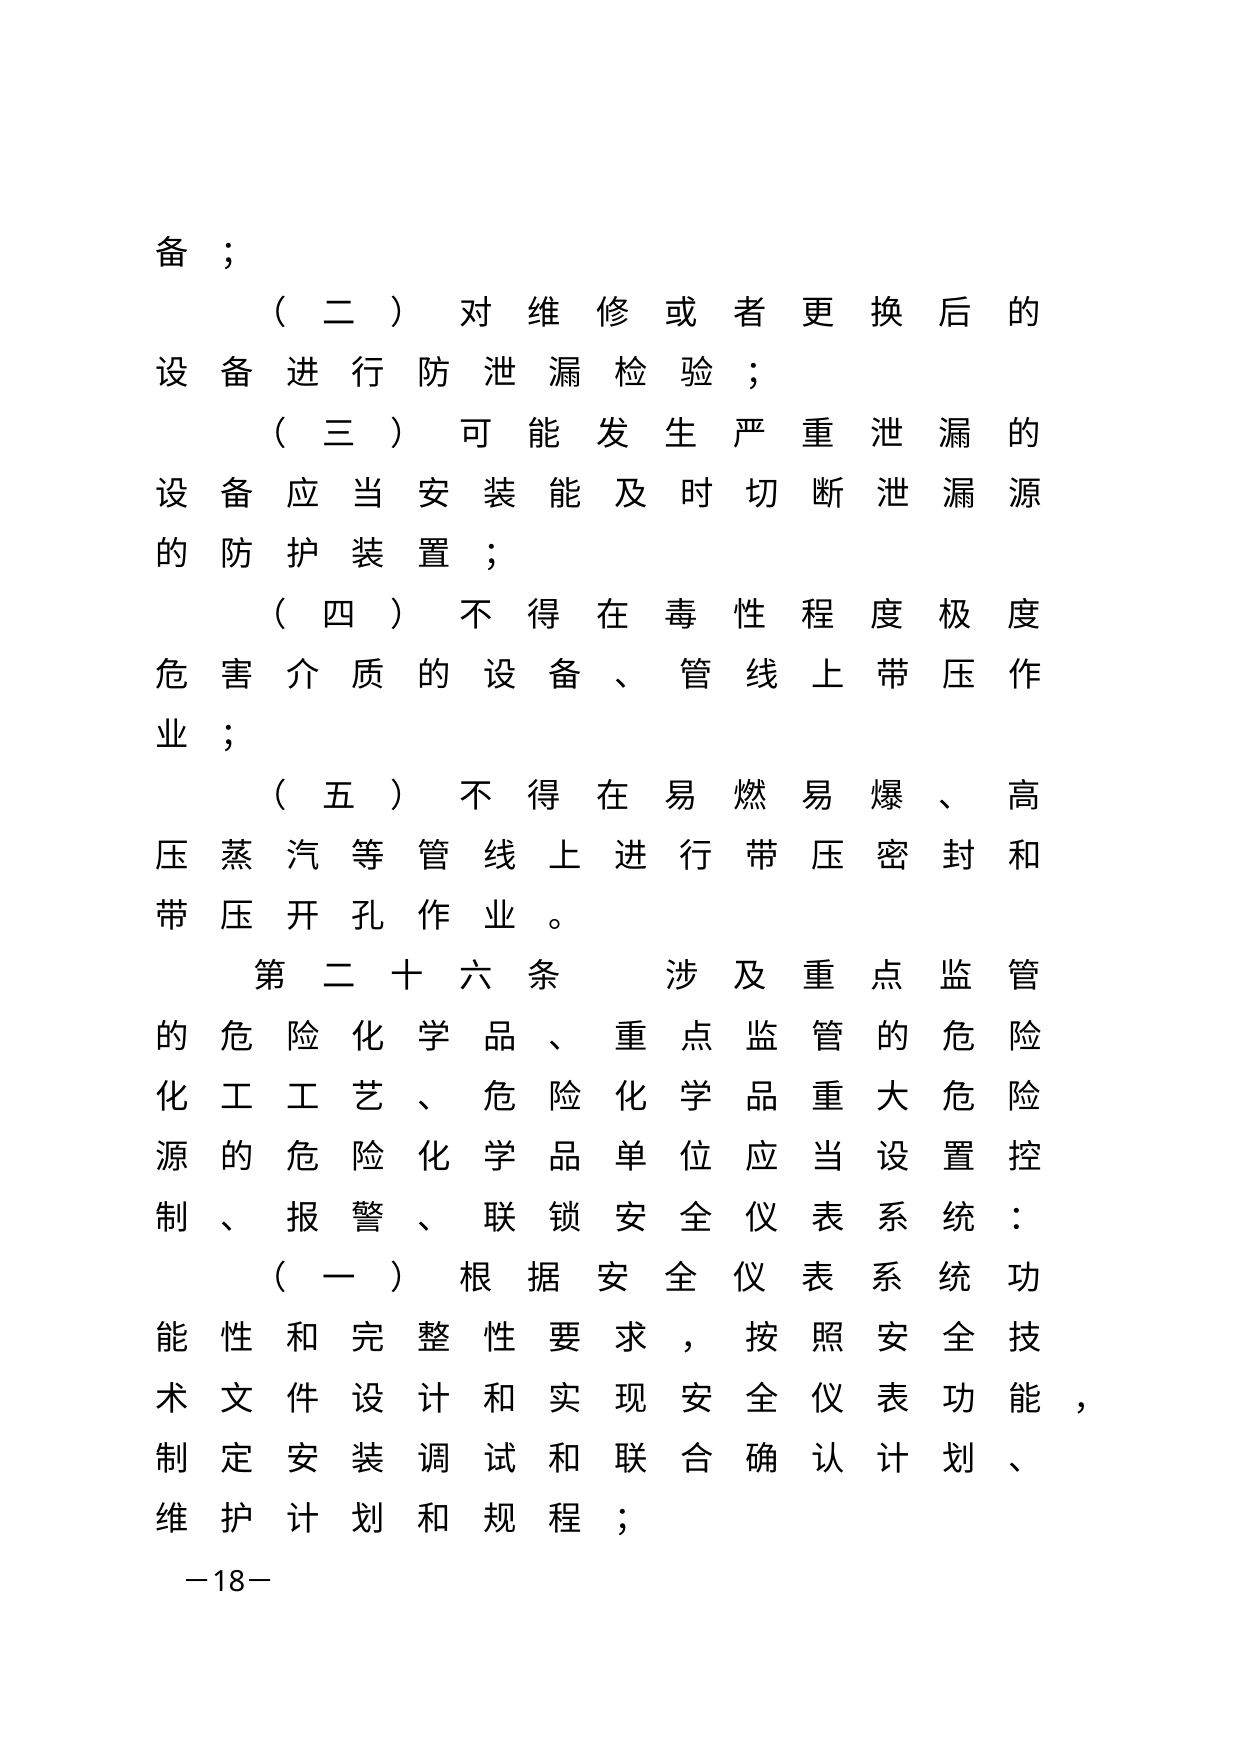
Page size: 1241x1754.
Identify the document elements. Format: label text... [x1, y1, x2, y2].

text （三）可能发生严重泄漏的设备应当安装能及时切断泄漏源的防护装置； [155, 400, 1073, 581]
text 第二十六条 涉及重点监管的危险化学品、重点监管的危险化工工艺、危险化学品重大危险源的危险化学品单位应当设置控制、报警、联锁安全仪表系统： [155, 943, 1073, 1245]
text （四）不得在毒性程度极度危害介质的设备、管线上带压作业； [155, 581, 1073, 762]
text （五）不得在易燃易爆、高压蒸汽等管线上进行带压密封和带压开孔作业。 [155, 762, 1073, 943]
text （二）对维修或者更换后的设备进行防泄漏检验； [155, 280, 1073, 400]
text （一）根据安全仪表系统功能性和完整性要求，按照安全技术文件设计和实现安全仪表功能，制定安装调试和联合确认计划、维护计划和规程； [155, 1245, 1073, 1546]
text （一）定期对生产、储存危险化学品的易泄漏部位进行检测，岗位操作人员巡检、排查，及时维修或者更换存在安全隐患的设备； [155, 219, 1073, 280]
